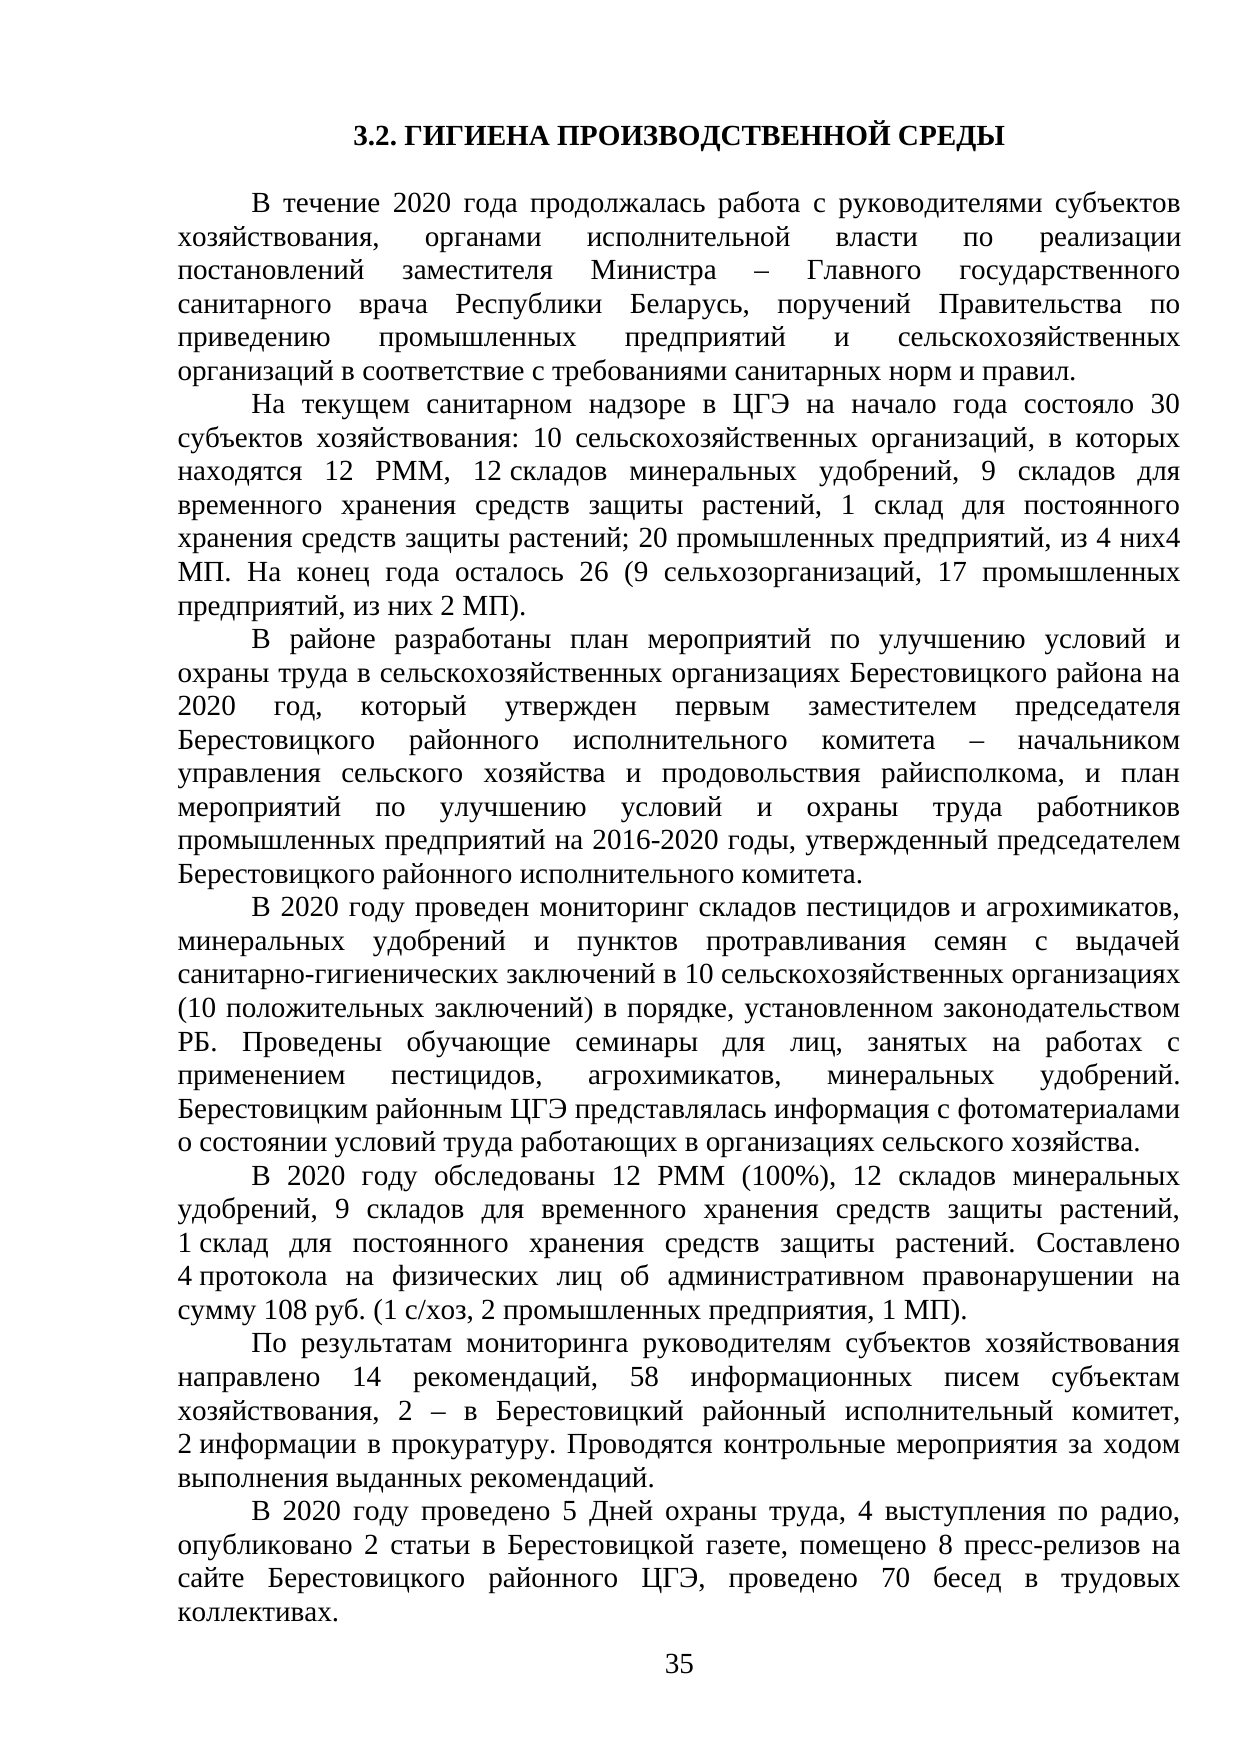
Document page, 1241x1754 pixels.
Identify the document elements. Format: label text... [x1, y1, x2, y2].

text В 2020 году обследованы 12 РММ (100%), 12 складов минеральных удобрений, 9 складов для временного хранения средств защиты растений, 1 склад для постоянного хранения средств защиты растений. Составлено 4 протокола на физических лиц об административном правонарушении на сумму 108 руб. (1 с/хоз, 2 промышленных предприятия, 1 МП). [177, 1158, 1181, 1326]
text На текущем санитарном надзоре в ЦГЭ на начало года состояло 30 субъектов хозяйствования: 10 сельскохозяйственных организаций, в которых находятся 12 РММ, 12 складов минеральных удобрений, 9 складов для временного хранения средств защиты растений, 1 склад для постоянного хранения средств защиты растений; 20 промышленных предприятий, из 4 них4 МП. На конец года осталось 26 (9 сельхозорганизаций, 17 промышленных предприятий, из них 2 МП). [177, 386, 1181, 621]
text По результатам мониторинга руководителям субъектов хозяйствования направлено 14 рекомендаций, 58 информационных писем субъектам хозяйствования, 2 – в Берестовицкий районный исполнительный комитет, 2 информации в прокуратуру. Проводятся контрольные мероприятия за ходом выполнения выданных рекомендаций. [177, 1326, 1181, 1493]
text В 2020 году проведено 5 Дней охраны труда, 4 выступления по радио, опубликовано 2 статьи в Берестовицкой газете, помещено 8 пресс-релизов на сайте Берестовицкого районного ЦГЭ, проведено 70 бесед в трудовых коллективах. [177, 1493, 1181, 1627]
text В 2020 году проведен мониторинг складов пестицидов и агрохимикатов, минеральных удобрений и пунктов протравливания семян с выдачей санитарно-гигиенических заключений в 10 сельскохозяйственных организациях (10 положительных заключений) в порядке, установленном законодательством РБ. Проведены обучающие семинары для лиц, занятых на работах с применением пестицидов, агрохимикатов, минеральных удобрений. Берестовицким районным ЦГЭ представлялась информация с фотоматериалами о состоянии условий труда работающих в организациях сельского хозяйства. [177, 889, 1181, 1158]
text В районе разработаны план мероприятий по улучшению условий и охраны труда в сельскохозяйственных организациях Берестовицкого района на 2020 год, который утвержден первым заместителем председателя Берестовицкого районного исполнительного комитета – начальником управления сельского хозяйства и продовольствия райисполкома, и план мероприятий по улучшению условий и охраны труда работников промышленных предприятий на 2016-2020 годы, утвержденный председателем Берестовицкого районного исполнительного комитета. [177, 621, 1181, 889]
text 3.2. ГИГИЕНА ПРОИЗВОДСТВЕННОЙ СРЕДЫ [177, 118, 1181, 152]
text В течение 2020 года продолжалась работа с руководителями субъектов хозяйствования, органами исполнительной власти по реализации постановлений заместителя Министра – Главного государственного санитарного врача Республики Беларусь, поручений Правительства по приведению промышленных предприятий и сельскохозяйственных организаций в соответствие с требованиями санитарных норм и правил. [177, 185, 1181, 386]
